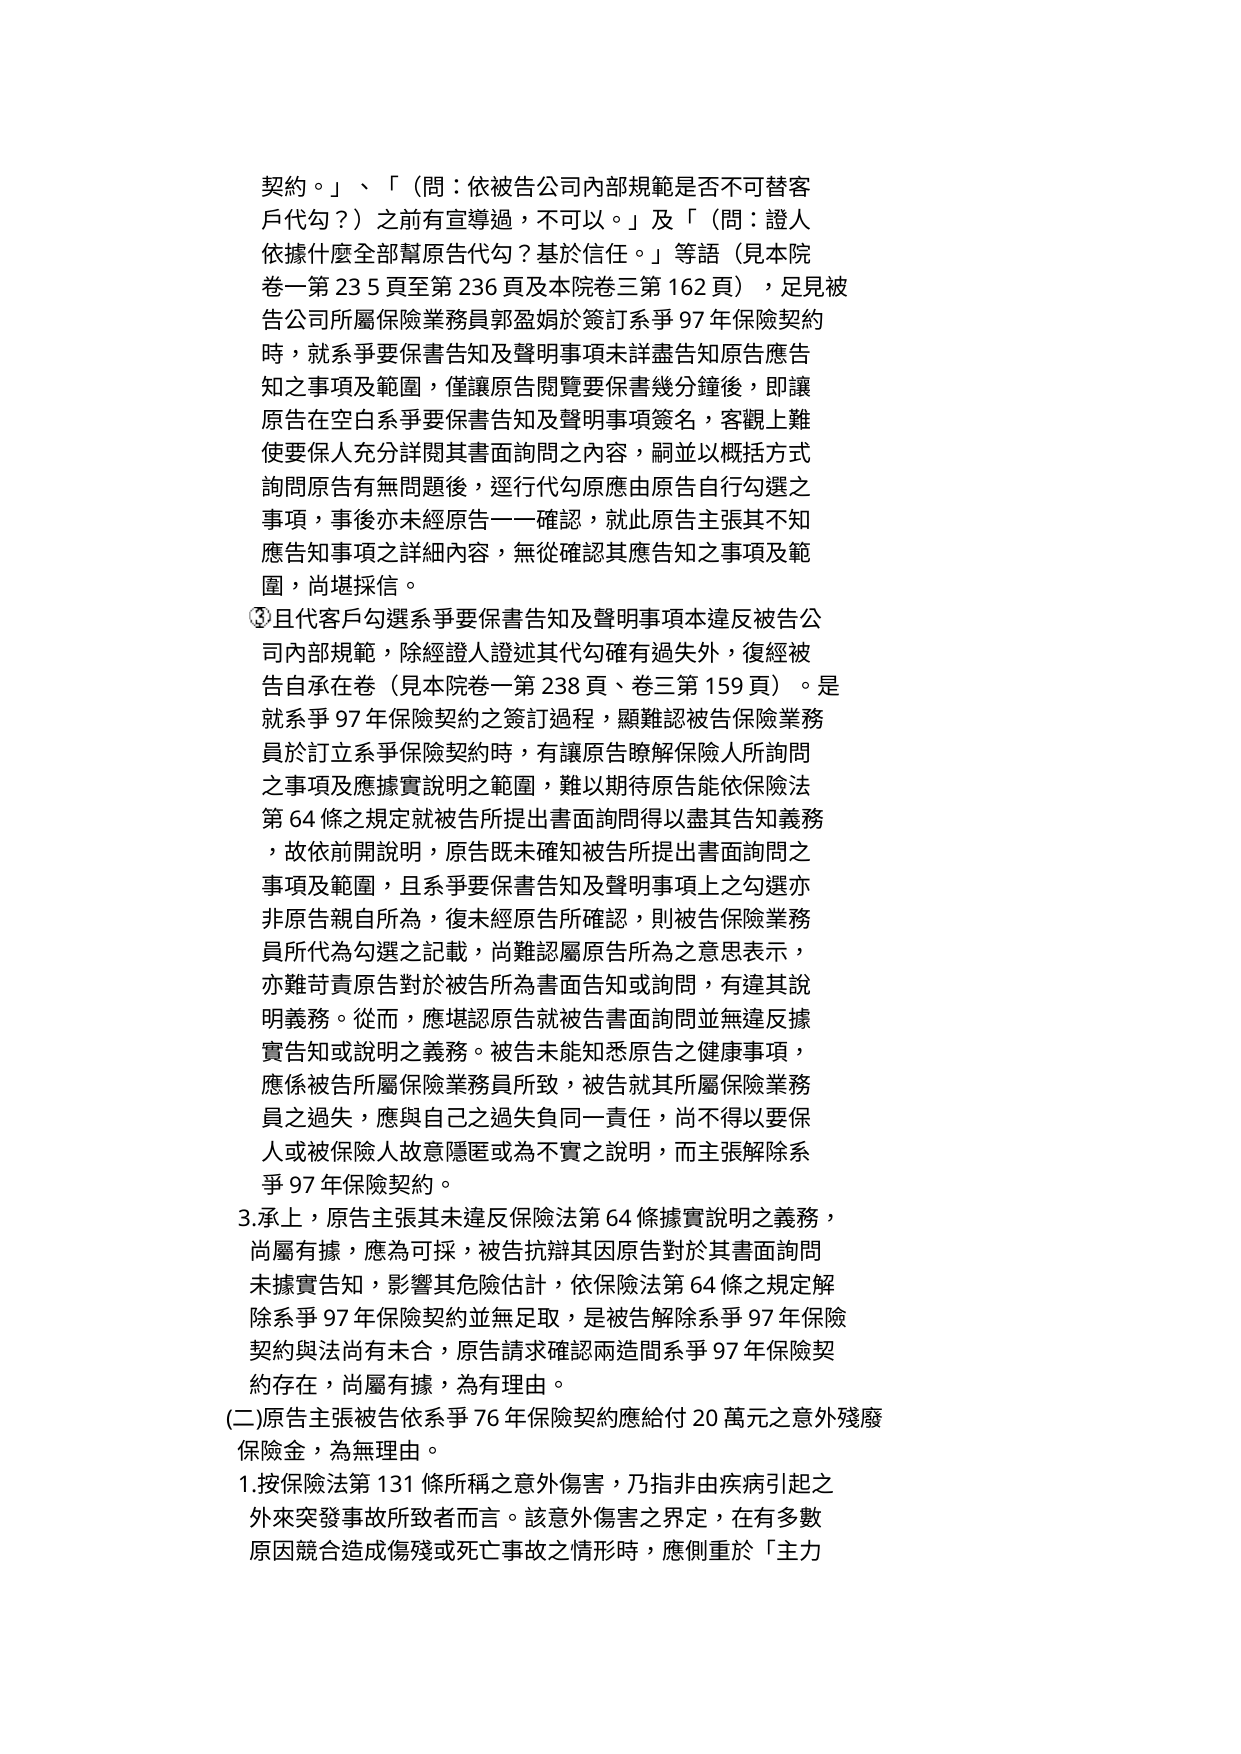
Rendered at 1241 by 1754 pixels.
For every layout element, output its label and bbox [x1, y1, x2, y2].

table_cell [209, 165, 1031, 1571]
picture [249, 607, 273, 628]
